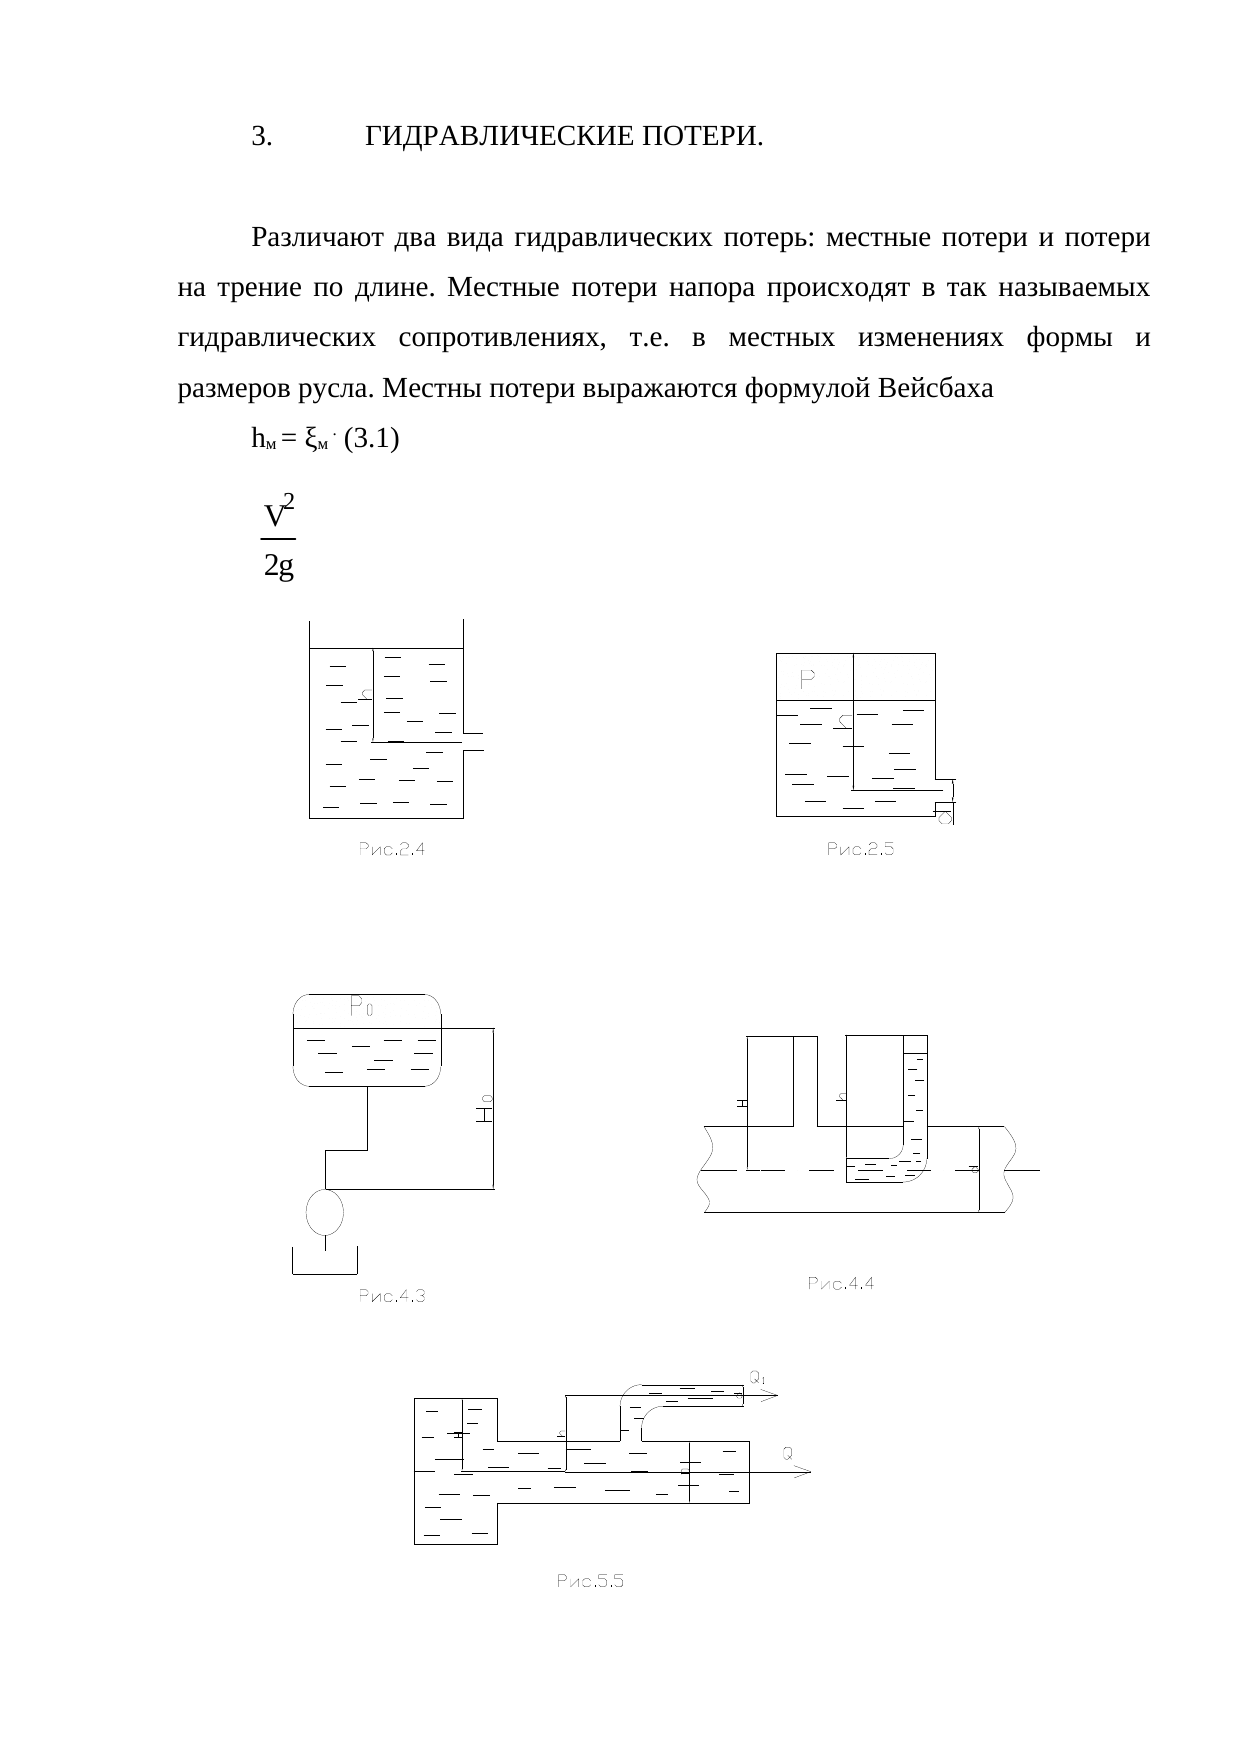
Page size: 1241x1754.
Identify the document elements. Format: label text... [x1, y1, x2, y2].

text Различают два вида гидравлических потерь: местные потери и потери на трение по длине. Местные потери напора происходят в так называемых гидравлических сопротивлениях, т.е. в местных изменениях формы и размеров русла. Местны потери выражаются формулой Вейсбаха [177, 219, 1152, 403]
list ГИДРАВЛИЧЕСКИЕ ПОТЕРИ. [177, 118, 1152, 152]
text hм = ξм . (3.1) [177, 420, 1152, 453]
